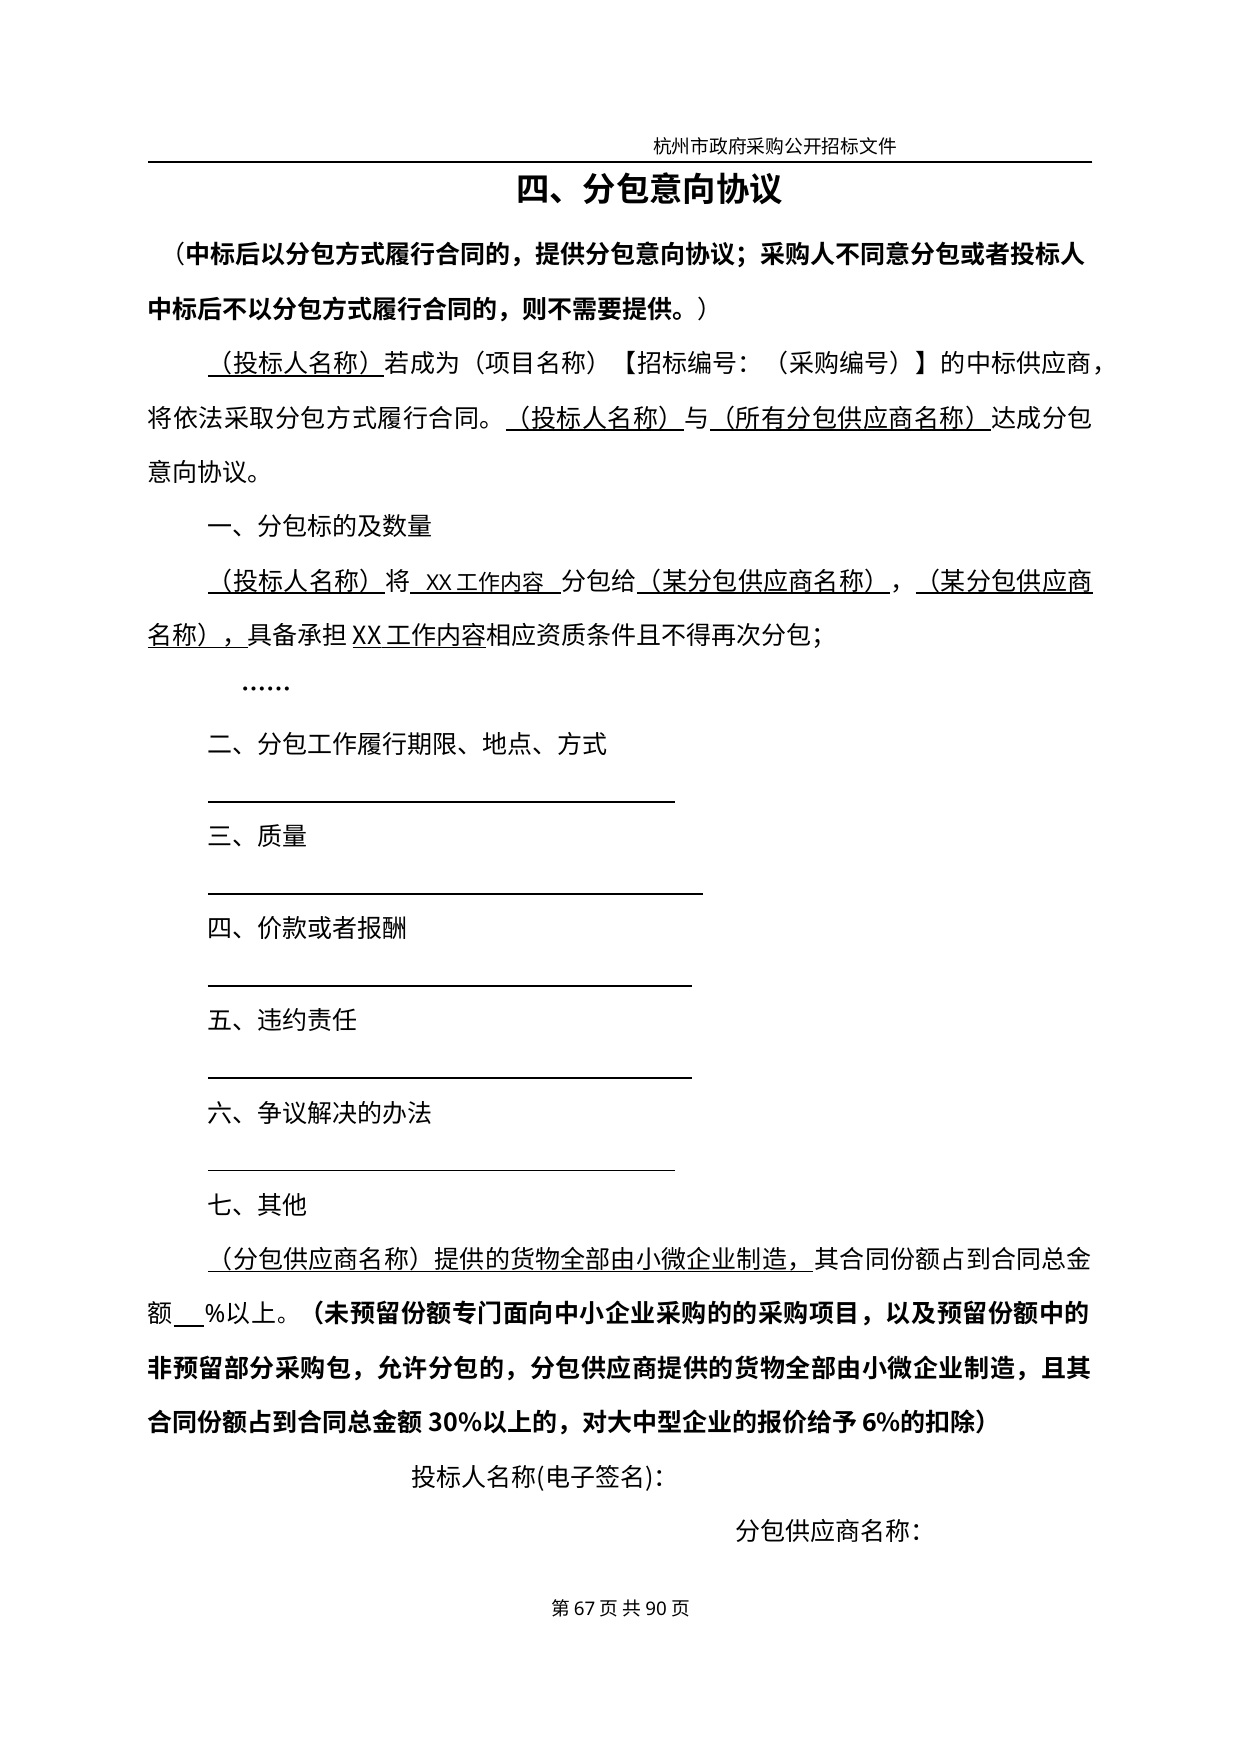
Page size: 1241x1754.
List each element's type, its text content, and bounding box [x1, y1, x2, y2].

text 七、其他 [148, 1185, 1092, 1221]
text （投标人名称）若成为（项目名称）【招标编号：（采购编号）】的中标供应商，将依法采取分包方式履行合同。（投标人名称）与（所有分包供应商名称）达成分包意向协议。 [148, 344, 1092, 489]
text 三、质量 [148, 816, 1092, 853]
text （投标人名称）将 XX工作内容 分包给（某分包供应商名称），（某分包供应商名称），具备承担XX工作内容相应资质条件且不得再次分包； [148, 561, 1092, 652]
text 四、价款或者报酬 [148, 909, 1092, 945]
text （分包供应商名称）提供的货物全部由小微企业制造，其合同份额占到合同总金额 %以上。（未预留份额专门面向中小企业采购的的采购项目，以及预留份额中的非预留部分采购包，允许分包的，分包供应商提供的货物全部由小微企业制造，且其合同份额占到合同总金额 30%以上的，对大中型企业的报价给予6%的扣除） [148, 1239, 1092, 1439]
text 六、争议解决的办法 [148, 1093, 1092, 1129]
text 分包供应商名称： [148, 1511, 1092, 1548]
text 五、违约责任 [207, 1001, 1092, 1037]
text 二、分包工作履行期限、地点、方式 [148, 724, 1092, 761]
text 四、分包意向协议 [148, 163, 1042, 211]
text 一、分包标的及数量 [148, 507, 1092, 543]
text 投标人名称(电子签名)： [148, 1457, 1092, 1493]
text （中标后以分包方式履行合同的，提供分包意向协议；采购人不同意分包或者投标人中标后不以分包方式履行合同的，则不需要提供。） [148, 235, 1092, 326]
subtitle …… [217, 670, 1092, 706]
